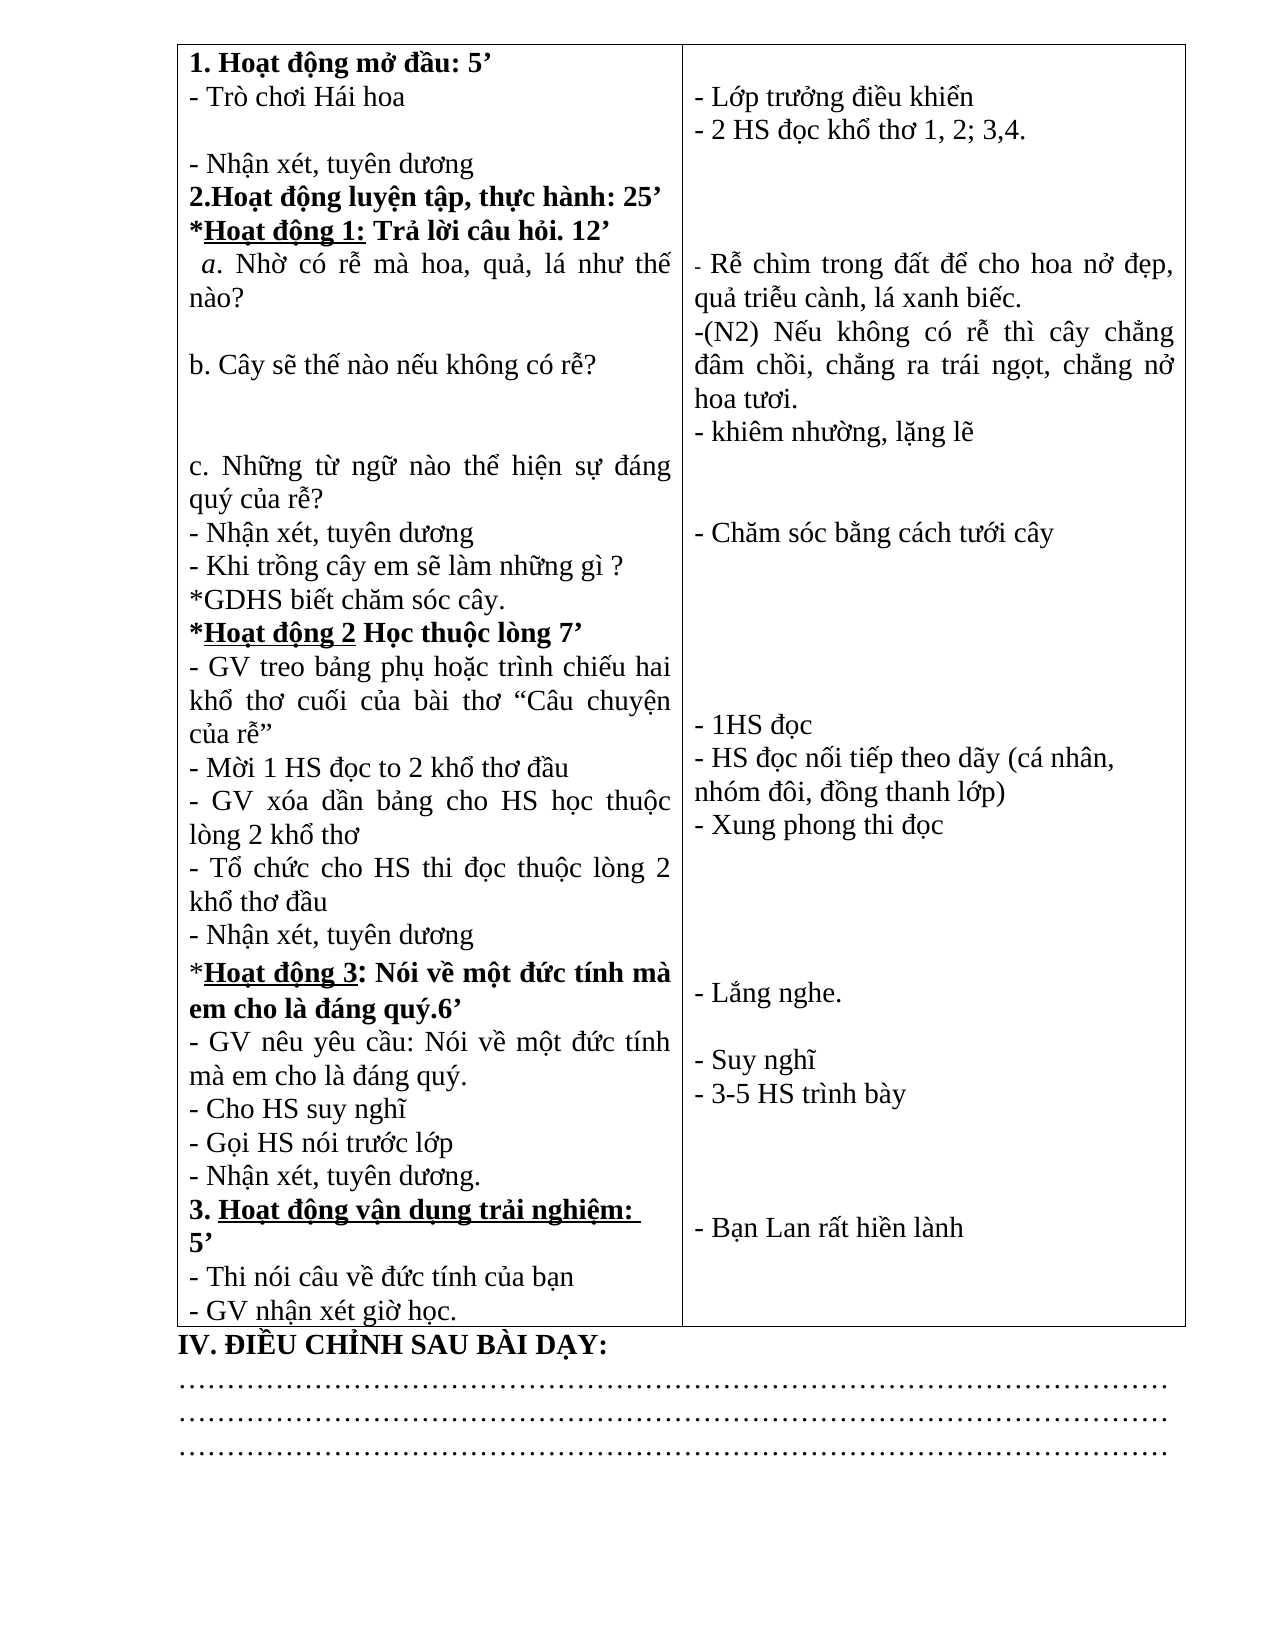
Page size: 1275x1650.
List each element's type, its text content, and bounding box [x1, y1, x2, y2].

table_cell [178, 45, 682, 1326]
text ……………………………………………………………………………………………………………………………………………………………………………………………………………………………………………………………………………… [177, 1361, 1186, 1461]
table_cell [683, 45, 1185, 1326]
text IV. ĐIỀU CHỈNH SAU BÀI DẠY: [177, 1327, 1186, 1361]
